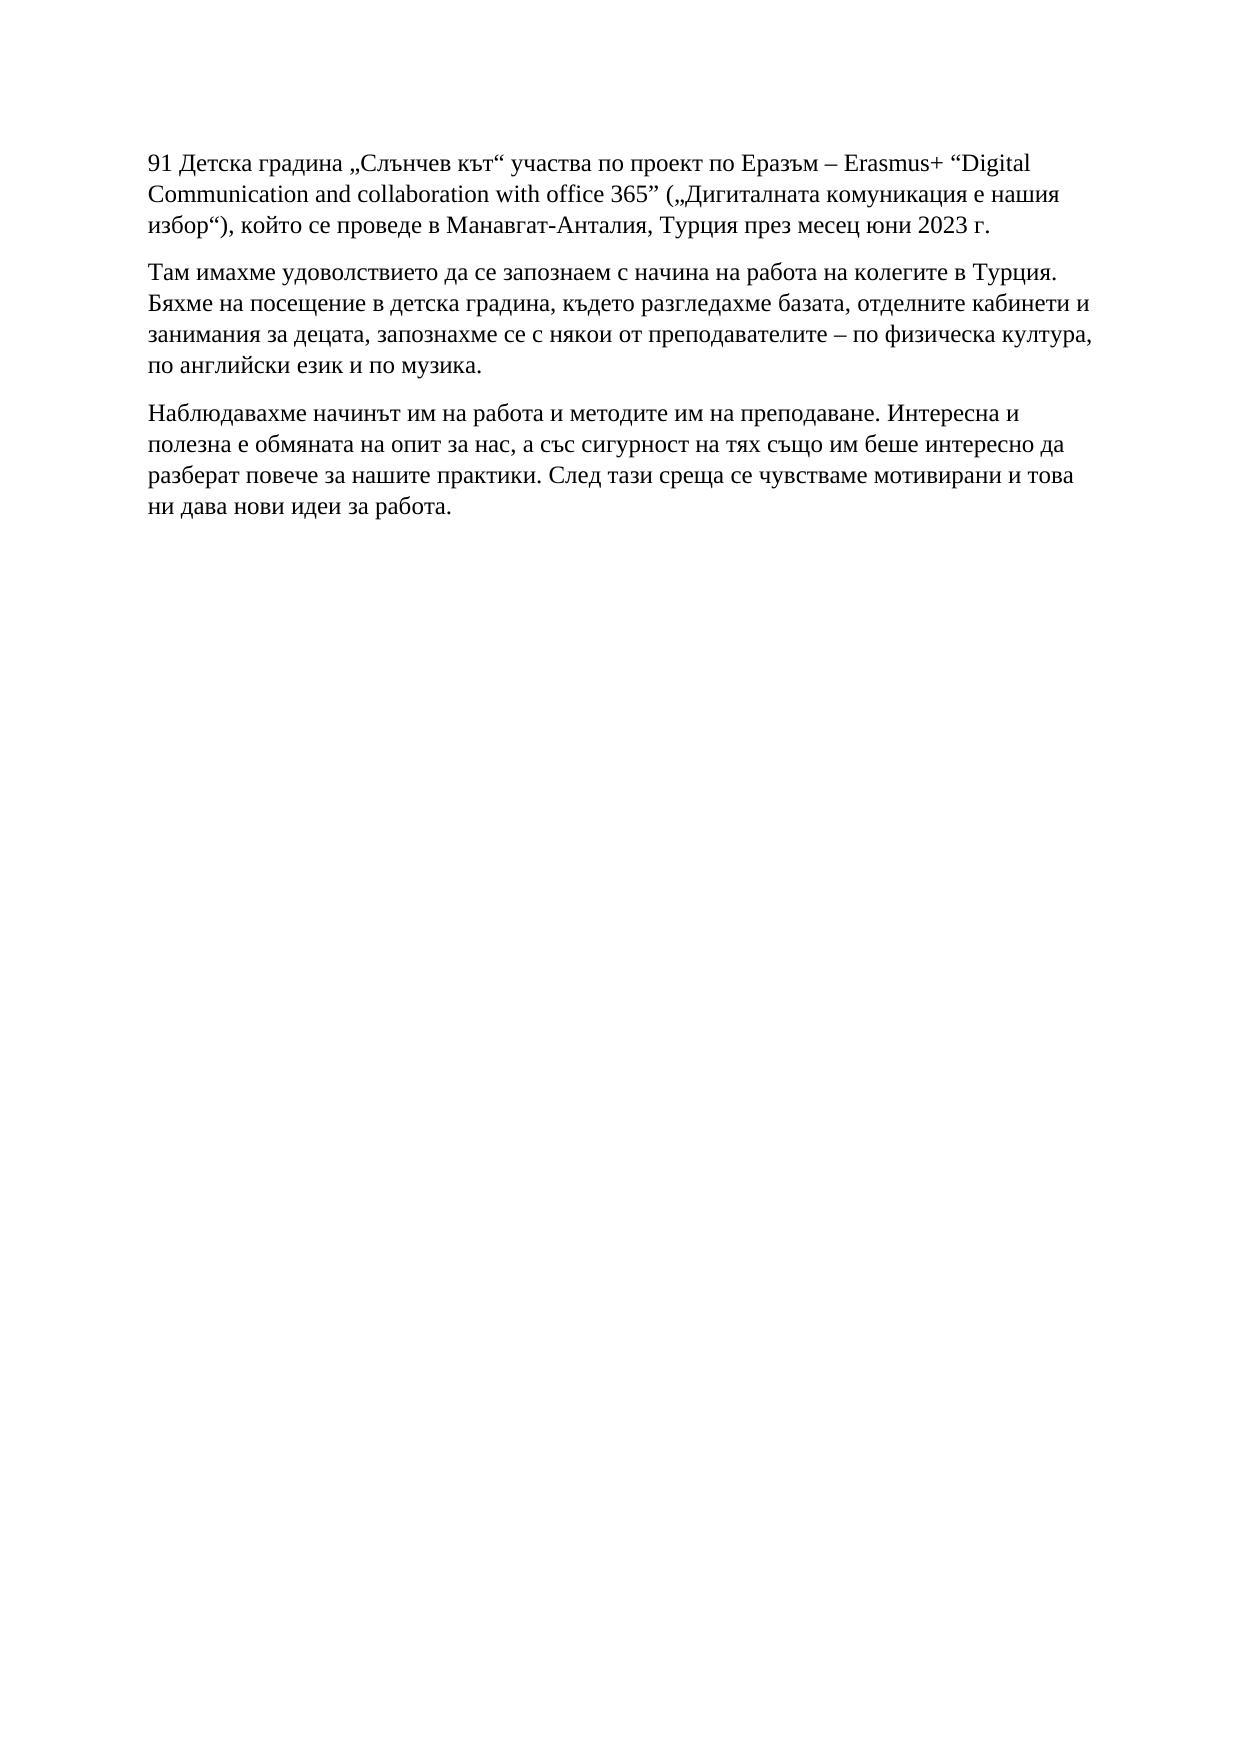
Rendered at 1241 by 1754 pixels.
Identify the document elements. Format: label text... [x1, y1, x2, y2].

text 91 Детска градина „Слънчев кът“ участва по проект по Еразъм – Erasmus+ “Digital Communication and collaboration with office 365” („Дигиталната комуникация е нашия избор“), който се проведе в Манавгат-Анталия, Турция през месец юни 2023 г. [148, 148, 1093, 238]
text Там имахме удоволствието да се запознаем с начина на работа на колегите в Турция. Бяхме на посещение в детска градина, където разгледахме базата, отделните кабинети и занимания за децата, запознахме се с някои от преподавателите – по физическа култура, по английски език и по музика. [148, 257, 1093, 379]
text Наблюдавахме начинът им на работа и методите им на преподаване. Интересна и полезна е обмяната на опит за нас, а със сигурност на тях също им беше интересно да разберат повече за нашите практики. След тази среща се чувстваме мотивирани и това ни дава нови идеи за работа. [148, 398, 1093, 520]
